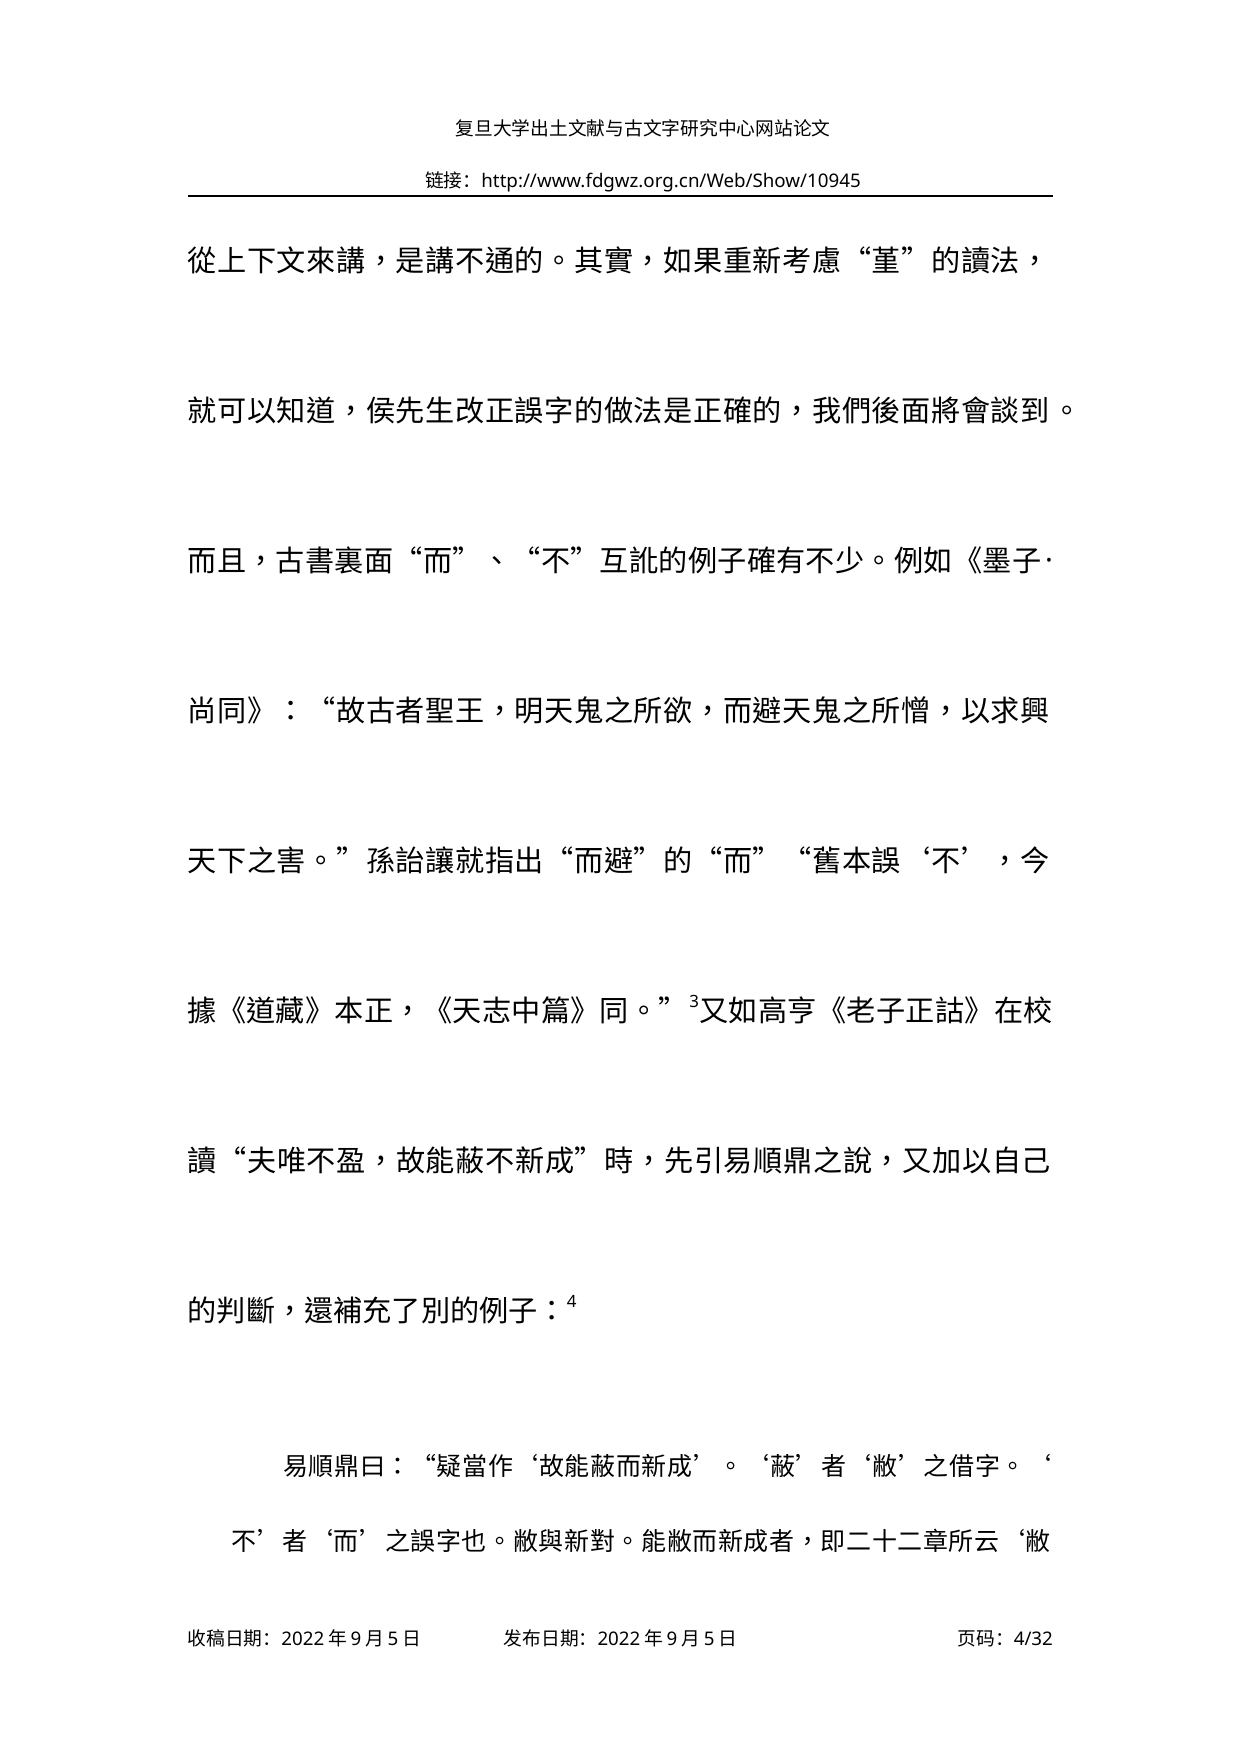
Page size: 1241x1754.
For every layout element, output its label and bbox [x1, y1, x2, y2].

text [231, 1445, 1053, 1558]
text [187, 222, 1053, 1347]
